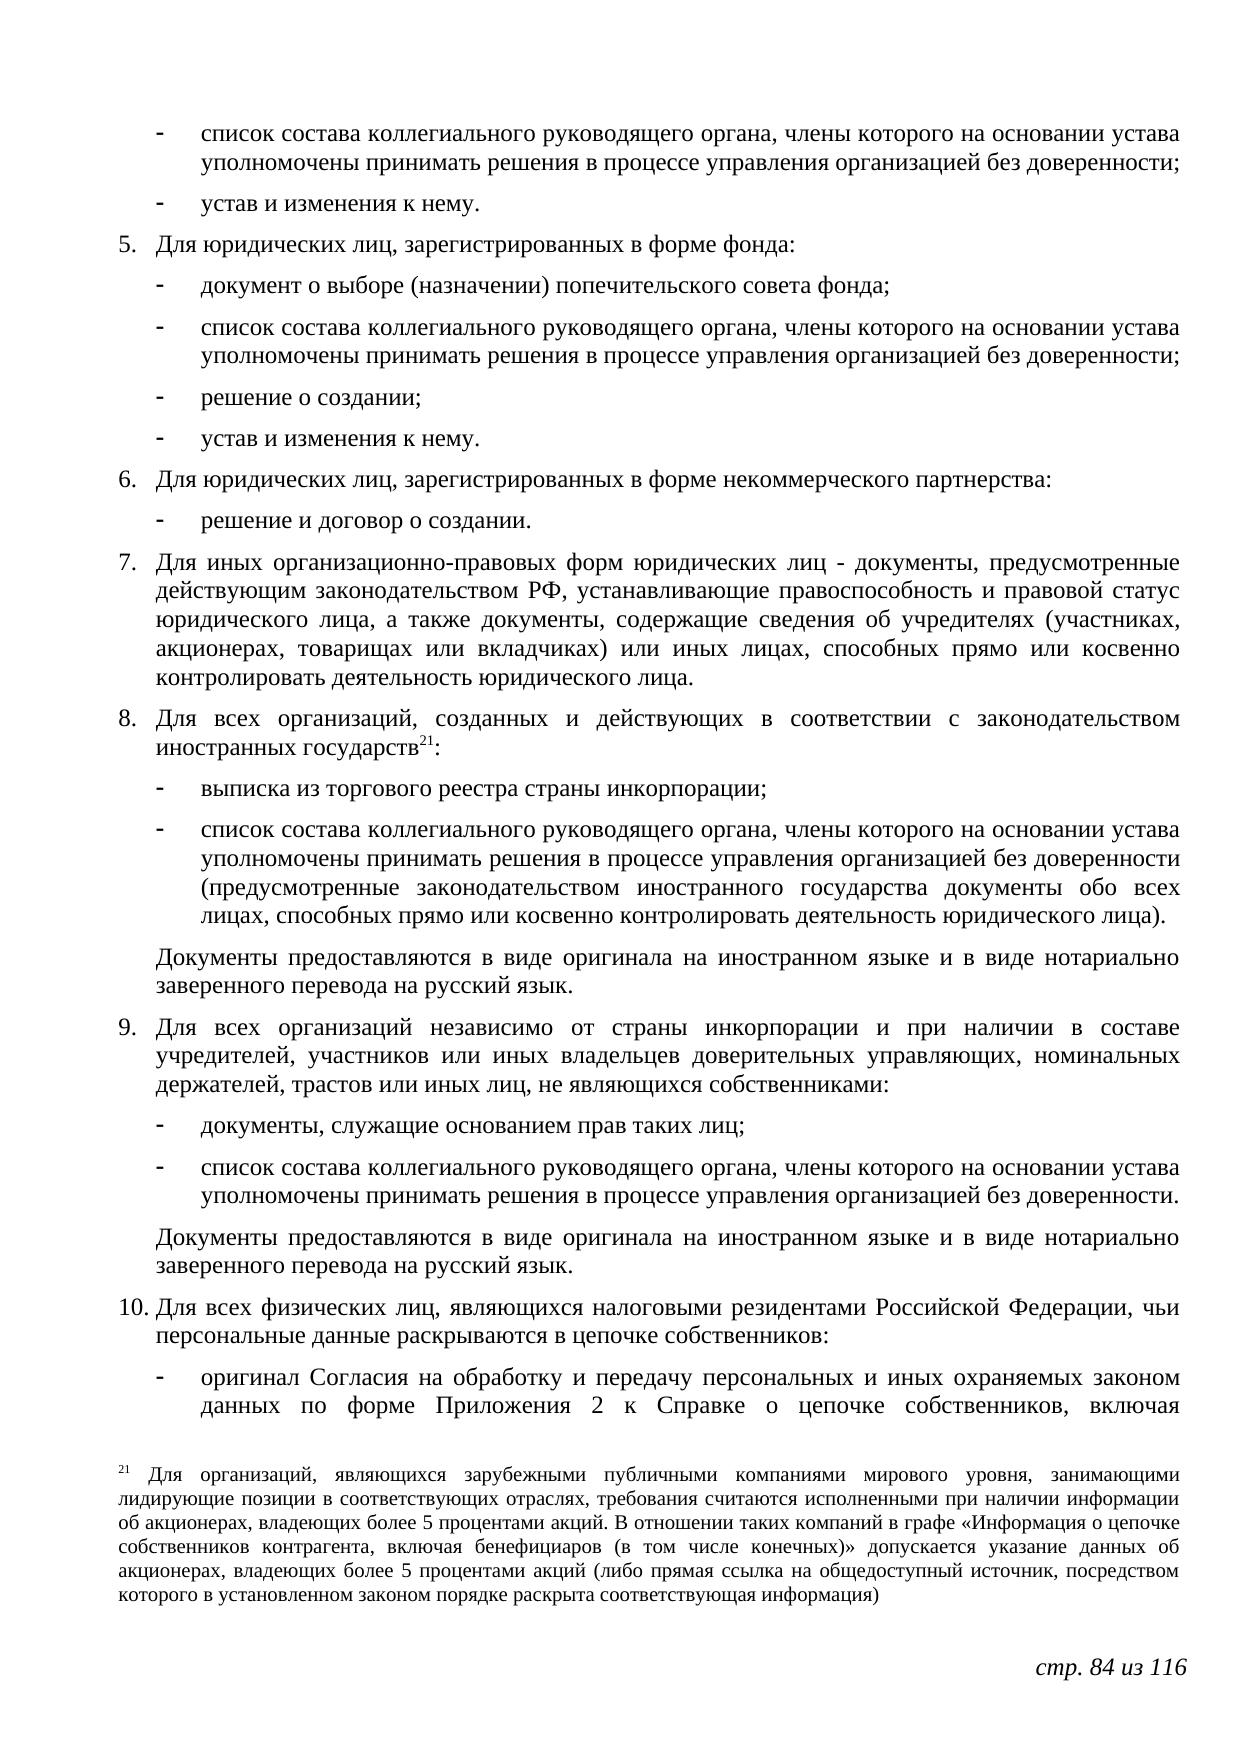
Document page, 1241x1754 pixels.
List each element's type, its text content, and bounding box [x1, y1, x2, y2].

list документы, служащие основанием прав таких лиц; [156, 1111, 1181, 1139]
list список состава коллегиального руководящего органа, члены которого на основании устава уполномочены принимать решения в процессе управления организацией без доверенности; [156, 118, 1181, 176]
list устав и изменения к нему. [156, 423, 1181, 452]
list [156, 1362, 1181, 1419]
text Документы предоставляются в виде оригинала на иностранном языке и в виде нотариально заверенного перевода на русский язык. [156, 942, 1181, 999]
list Для всех организаций, созданных и действующих в соответствии с законодательством иностранных государств: [118, 703, 1181, 761]
list список состава коллегиального руководящего органа, члены которого на основании устава уполномочены принимать решения в процессе управления организацией без доверенности (предусмотренные законодательством иностранного государства документы обо всех лицах, способных прямо или косвенно контролировать деятельность юридического лица). [156, 814, 1181, 929]
list документ о выборе (назначении) попечительского совета фонда; [156, 271, 1181, 299]
list список состава коллегиального руководящего органа, члены которого на основании устава уполномочены принимать решения в процессе управления организацией без доверенности. [156, 1152, 1181, 1209]
list Для всех физических лиц, являющихся налоговыми резидентами Российской Федерации, чьи персональные данные раскрываются в цепочке собственников: [118, 1292, 1181, 1349]
list Для юридических лиц, зарегистрированных в форме некоммерческого партнерства: [118, 464, 1181, 493]
list список состава коллегиального руководящего органа, члены которого на основании устава уполномочены принимать решения в процессе управления организацией без доверенности; [156, 312, 1181, 369]
list выписка из торгового реестра страны инкорпорации; [156, 773, 1181, 802]
list решение о создании; [156, 382, 1181, 411]
list устав и изменения к нему. [156, 188, 1181, 217]
list Для всех организаций независимо от страны инкорпорации и при наличии в составе учредителей, участников или иных владельцев доверительных управляющих, номинальных держателей, трастов или иных лиц, не являющихся собственниками: [118, 1012, 1181, 1098]
list Для иных организационно-правовых форм юридических лиц - документы, предусмотренные действующим законодательством РФ, устанавливающие правоспособность и правовой статус юридического лица, а также документы, содержащие сведения об учредителях (участниках, акционерах, товарищах или вкладчиках) или иных лицах, способных прямо или косвенно контролировать деятельность юридического лица. [118, 547, 1181, 691]
list решение и договор о создании. [156, 506, 1181, 534]
list Для юридических лиц, зарегистрированных в форме фонда: [118, 229, 1181, 258]
text Документы предоставляются в виде оригинала на иностранном языке и в виде нотариально заверенного перевода на русский язык. [156, 1222, 1181, 1279]
